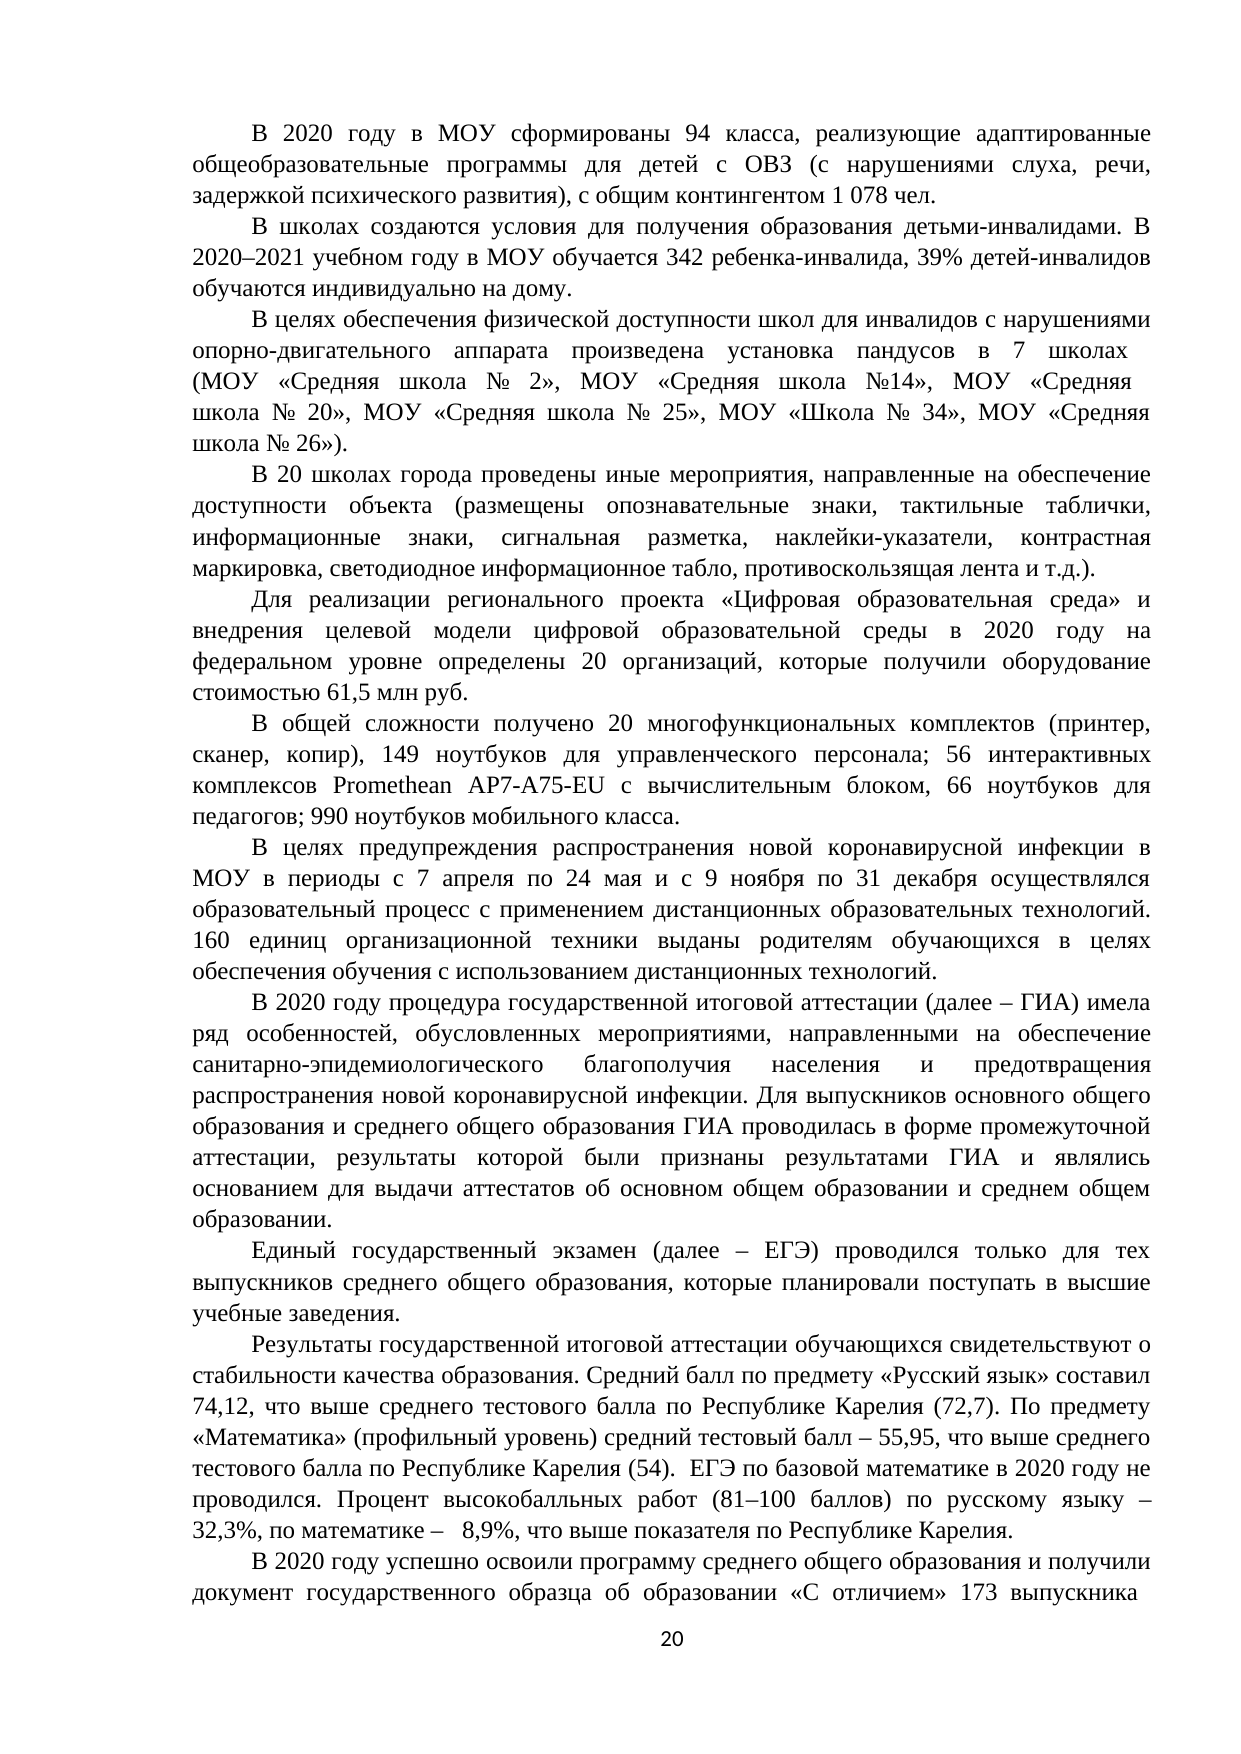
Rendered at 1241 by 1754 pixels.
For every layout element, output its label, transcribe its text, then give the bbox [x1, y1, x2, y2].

list Единый государственный экзамен (далее – ЕГЭ) проводился только для тех выпускников среднего общего образования, которые планировали поступать в высшие учебные заведения. [192, 1236, 1152, 1326]
list В целях обеспечения физической доступности школ для инвалидов с нарушениями опорно-двигательного аппарата произведена установка пандусов в 7 школах (МОУ «Средняя школа № 2», МОУ «Средняя школа №14», МОУ «Средняя школа № 20», МОУ «Средняя школа № 25», МОУ «Школа № 34», МОУ «Средняя школа № 26»). [192, 304, 1152, 457]
list Для реализации регионального проекта «Цифровая образовательная среда» и внедрения целевой модели цифровой образовательной среды в 2020 году на федеральном уровне определены 20 организаций, которые получили оборудование стоимостью 61,5 млн руб. [192, 584, 1152, 706]
list В целях предупреждения распространения новой коронавирусной инфекции в МОУ в периоды с 7 апреля по 24 мая и с 9 ноября по 31 декабря осуществлялся образовательный процесс с применением дистанционных образовательных технологий. 160 единиц организационной техники выданы родителям обучающихся в целях обеспечения обучения с использованием дистанционных технологий. [192, 832, 1152, 985]
list В 2020 году в МОУ сформированы 94 класса, реализующие адаптированные общеобразовательные программы для детей с ОВЗ (с нарушениями слуха, речи, задержкой психического развития), с общим контингентом 1 078 чел. [192, 118, 1152, 209]
list В общей сложности получено 20 многофункциональных комплектов (принтер, сканер, копир), 149 ноутбуков для управленческого персонала; 56 интерактивных комплексов Promethean AP7-A75-EU с вычислительным блоком, 66 ноутбуков для педагогов; 990 ноутбуков мобильного класса. [192, 708, 1152, 830]
list В школах создаются условия для получения образования детьми-инвалидами. В 2020–2021 учебном году в МОУ обучается 342 ребенка-инвалида, 39% детей-инвалидов обучаются индивидуально на дому. [192, 211, 1152, 302]
list Результаты государственной итоговой аттестации обучающихся свидетельствуют о стабильности качества образования. Средний балл по предмету «Русский язык» составил 74,12, что выше среднего тестового балла по Республике Карелия (72,7). По предмету «Математика» (профильный уровень) средний тестовый балл – 55,95, что выше среднего тестового балла по Республике Карелия (54). ЕГЭ по базовой математике в 2020 году не проводился. Процент высокобалльных работ (81–100 баллов) по русскому языку – 32,3%, по математике – 8,9%, что выше показателя по Республике Карелия. [192, 1329, 1152, 1544]
list В 20 школах города проведены иные мероприятия, направленные на обеспечение доступности объекта (размещены опознавательные знаки, тактильные таблички, информационные знаки, сигнальная разметка, наклейки-указатели, контрастная маркировка, светодиодное информационное табло, противоскользящая лента и т.д.). [192, 459, 1152, 581]
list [192, 1546, 1152, 1606]
list В 2020 году процедура государственной итоговой аттестации (далее – ГИА) имела ряд особенностей, обусловленных мероприятиями, направленными на обеспечение санитарно-эпидемиологического благополучия населения и предотвращения распространения новой коронавирусной инфекции. Для выпускников основного общего образования и среднего общего образования ГИА проводилась в форме промежуточной аттестации, результаты которой были признаны результатами ГИА и являлись основанием для выдачи аттестатов об основном общем образовании и среднем общем образовании. [192, 987, 1152, 1233]
